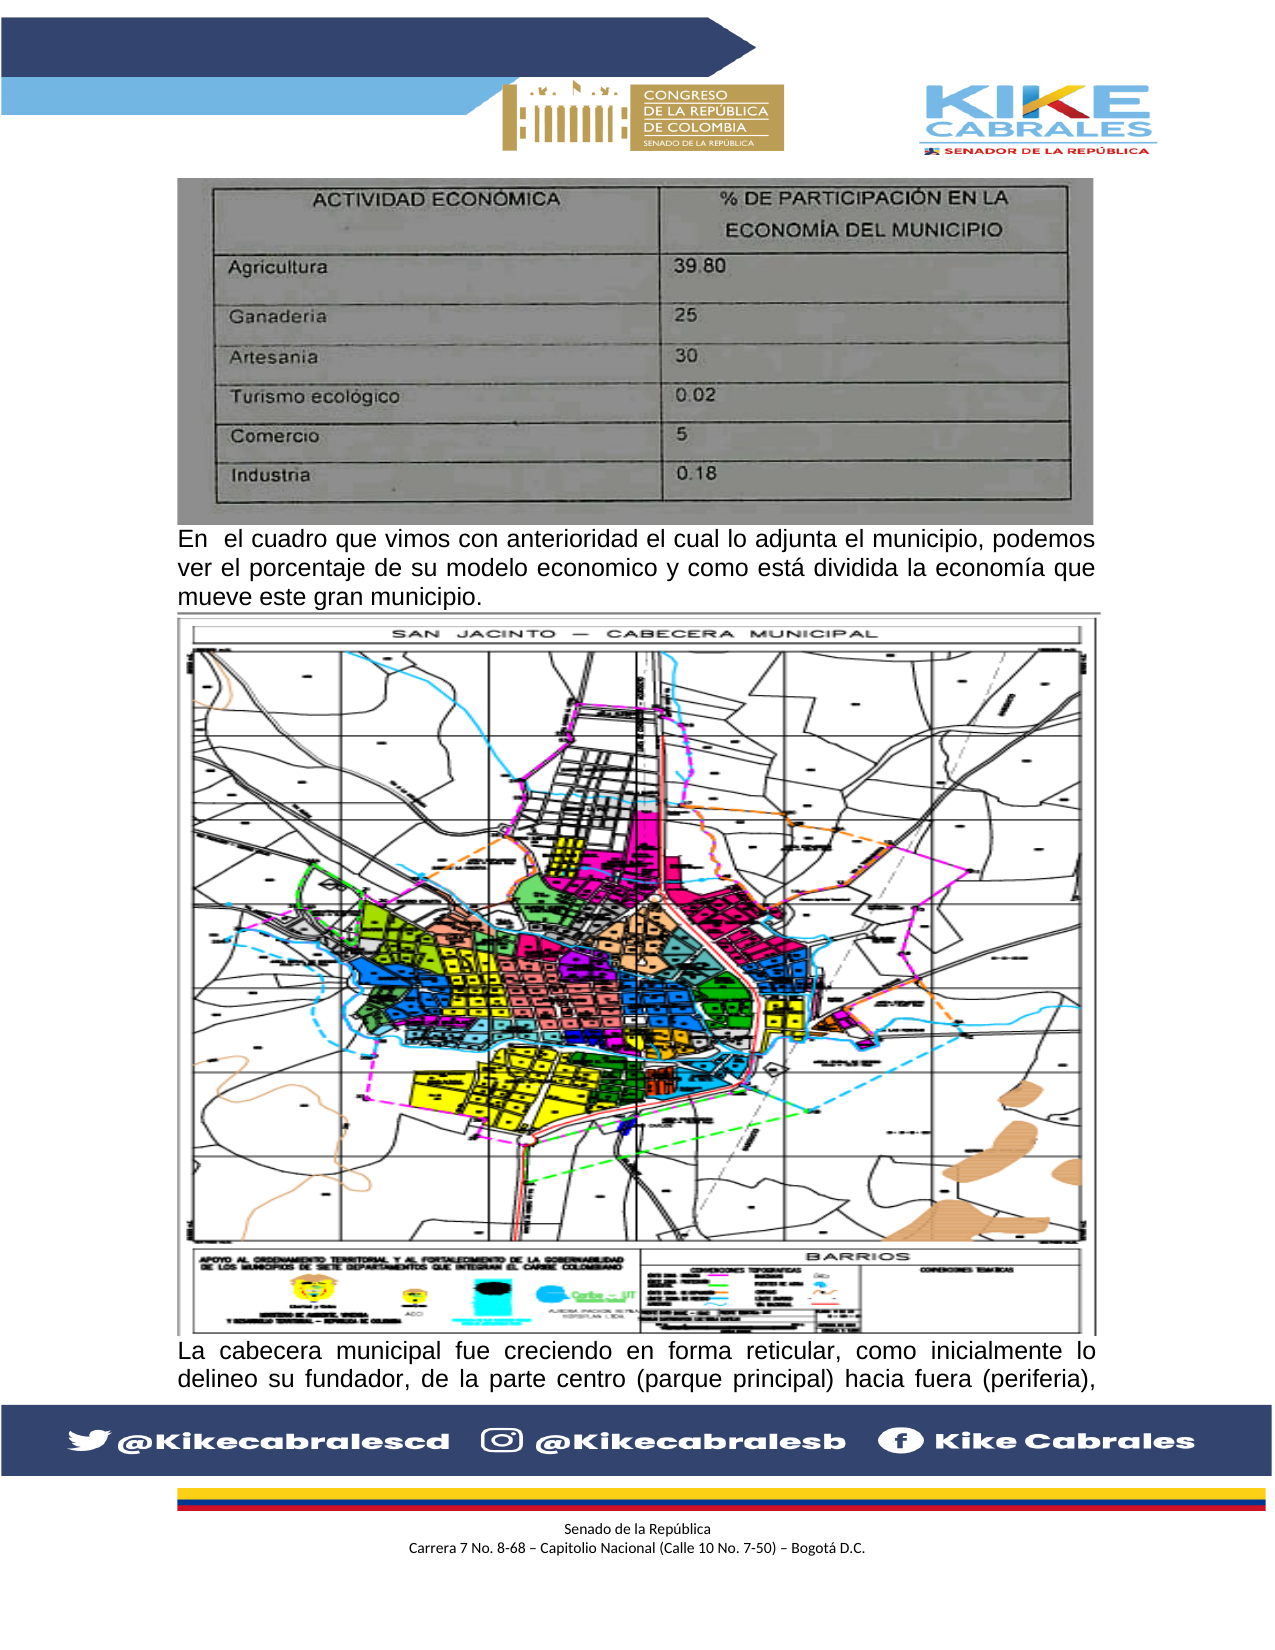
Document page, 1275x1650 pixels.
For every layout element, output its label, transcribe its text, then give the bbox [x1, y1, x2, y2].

text “Artículo 19. Los Límites del Municipio de San Jacinto son los siguientes’ (…) [177, 1104, 1098, 1133]
text La cabecera municipal fue creciendo en forma reticular, como inicialmente lo delineo su fundador, de la parte centro (parque principal) hacia fuera (periferia), donde se demarcan las etapas de crecimiento no fue sino hasta la expedición de la Ordenanza No 4 de 1.970, siendo gobernador del Departamento de Bolívar Martin Alonso Pinzón, se delimitó el Municipio de San Jacinto y es como aparece a continuación: [177, 904, 1098, 1076]
picture [497, 76, 790, 154]
picture [177, 1488, 1266, 1511]
picture [177, 178, 1101, 904]
